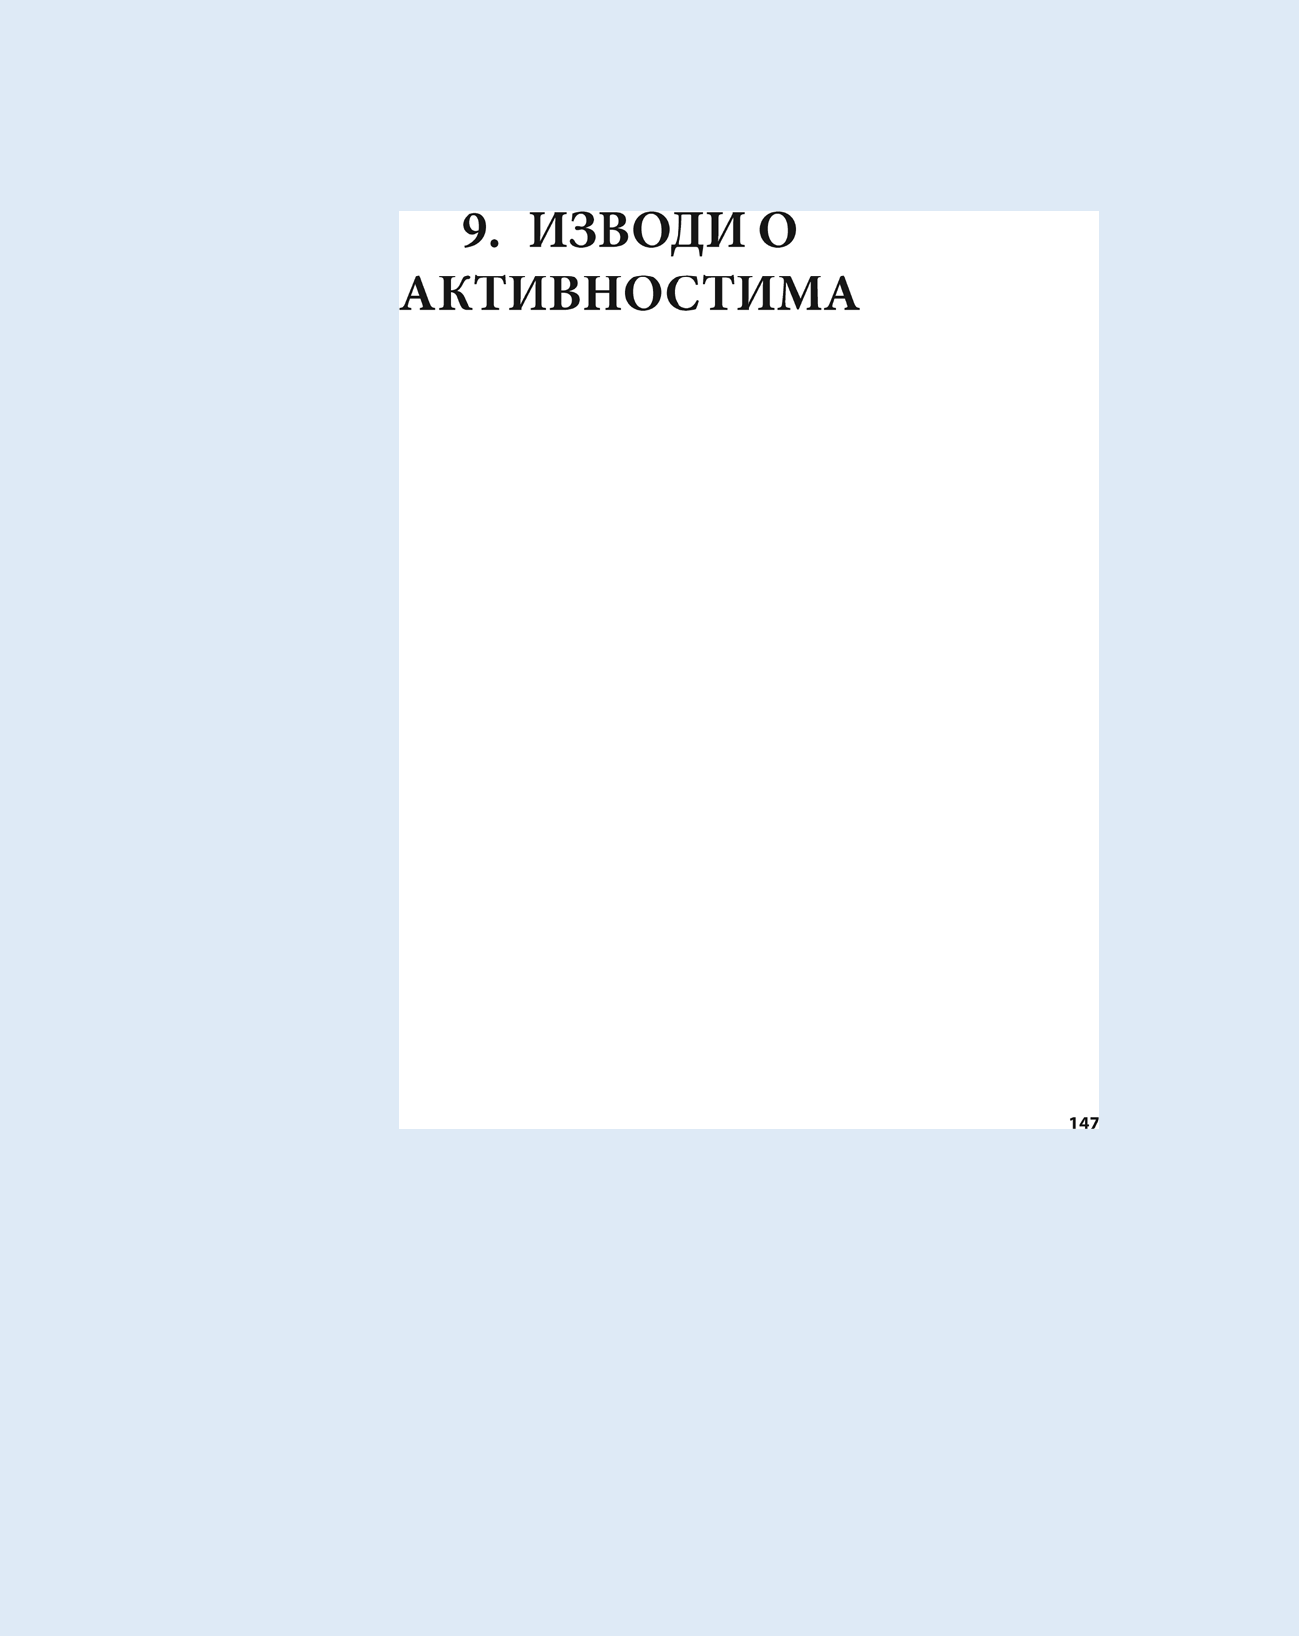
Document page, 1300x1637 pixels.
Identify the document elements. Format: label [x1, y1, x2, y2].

picture [399, 211, 1099, 1129]
